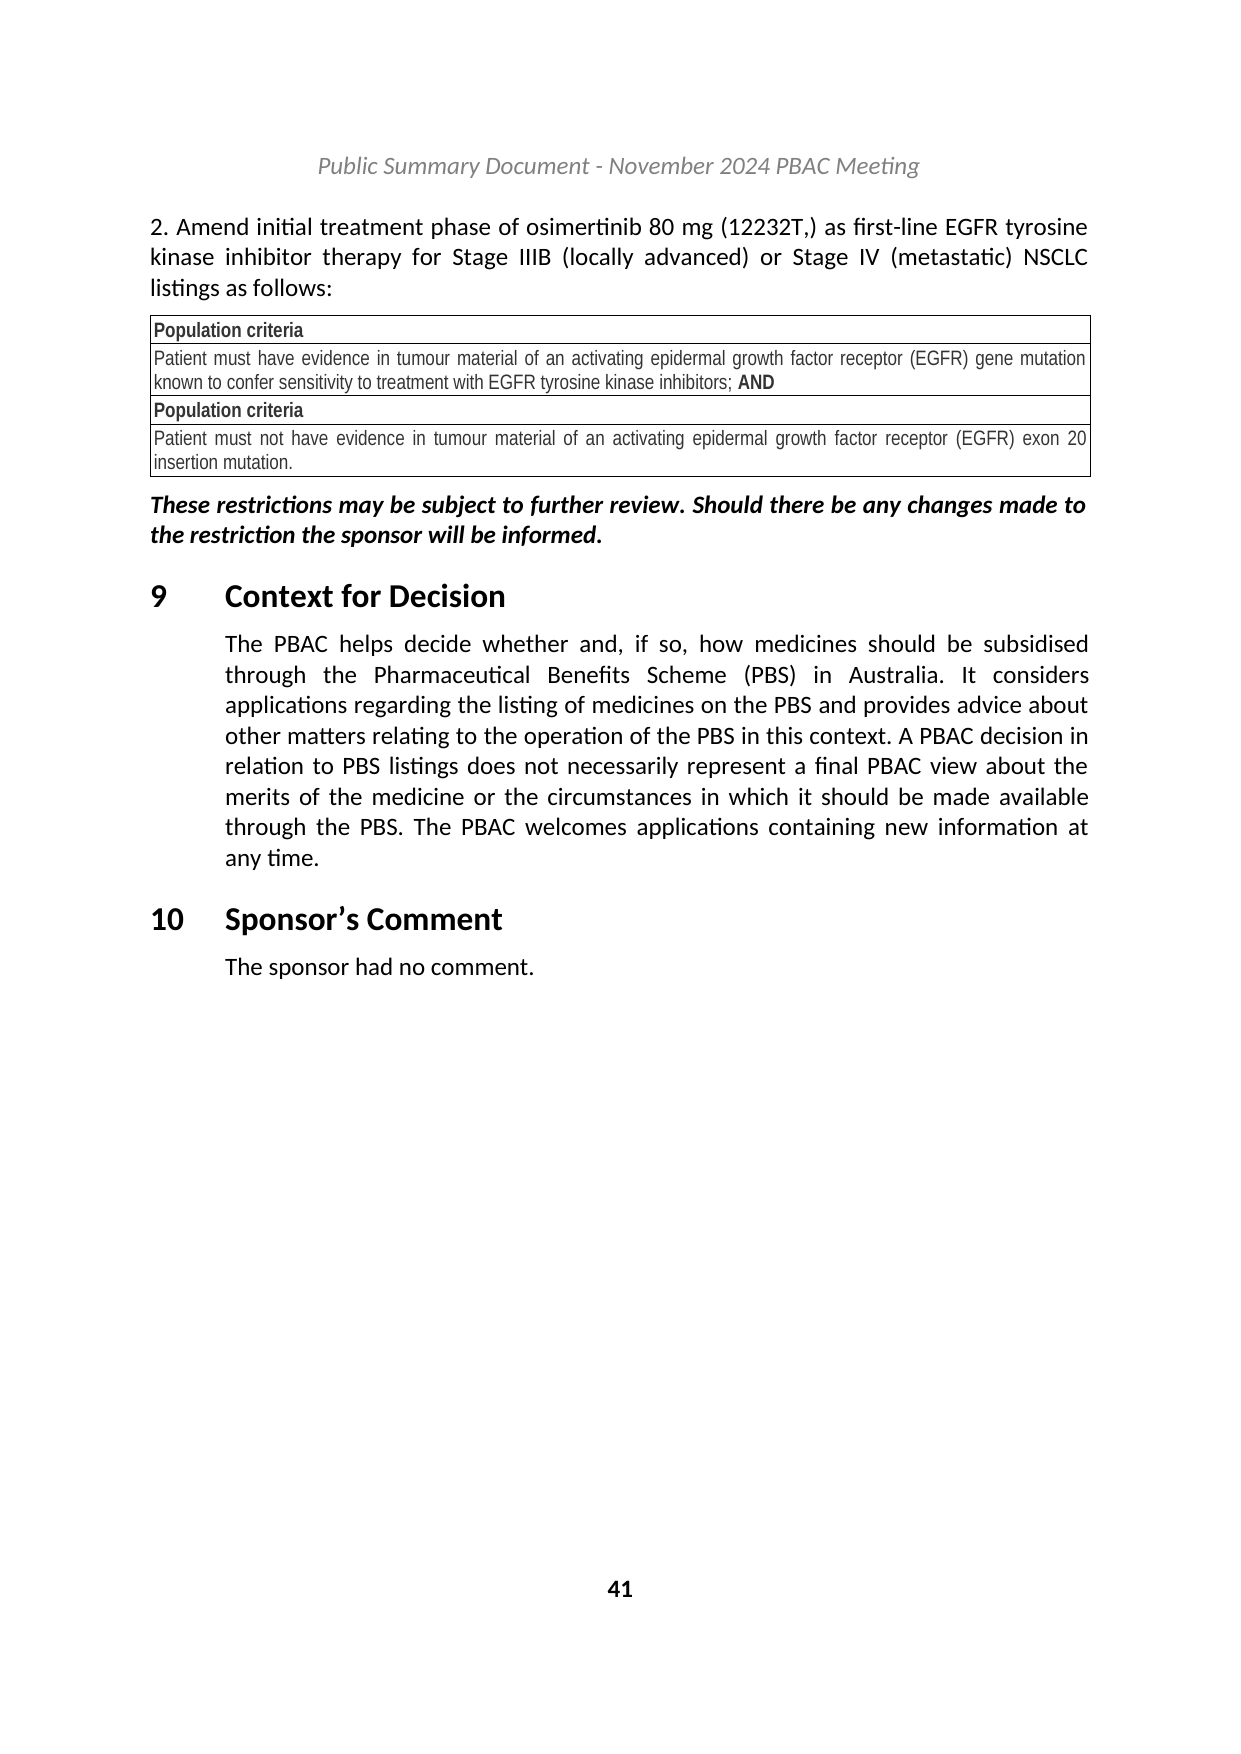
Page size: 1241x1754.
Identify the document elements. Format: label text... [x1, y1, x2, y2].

table_cell Patient must not have evidence in tumour material of an activating epidermal growth factor receptor (EGFR) exon 20 insertion mutation. [151, 425, 1090, 476]
list The sponsor had no comment. [225, 951, 1090, 981]
subtitle Context for Decision [150, 575, 1090, 616]
list 2. Amend initial treatment phase of osimertinib 80 mg (12232T,) as first-line EGFR tyrosine kinase inhibitor therapy for Stage IIIB (locally advanced) or Stage IV (metastatic) NSCLC listings as follows: [150, 211, 1090, 303]
list The PBAC helps decide whether and, if so, how medicines should be subsidised through the Pharmaceutical Benefits Scheme (PBS) in Australia. It considers applications regarding the listing of medicines on the PBS and provides advice about other matters relating to the operation of the PBS in this context. A PBAC decision in relation to PBS listings does not necessarily represent a final PBAC view about the merits of the medicine or the circumstances in which it should be made available through the PBS. The PBAC welcomes applications containing new information at any time. [225, 628, 1090, 872]
table_cell Population criteria [151, 396, 1090, 423]
subtitle Sponsor’s Comment [150, 897, 1090, 938]
table_header Population criteria [151, 316, 1090, 343]
text These restrictions may be subject to further review. Should there be any changes made to the restriction the sponsor will be informed. [150, 489, 1090, 550]
table_cell Patient must have evidence in tumour material of an activating epidermal growth factor receptor (EGFR) gene mutation known to confer sensitivity to treatment with EGFR tyrosine kinase inhibitors; AND [151, 344, 1090, 395]
